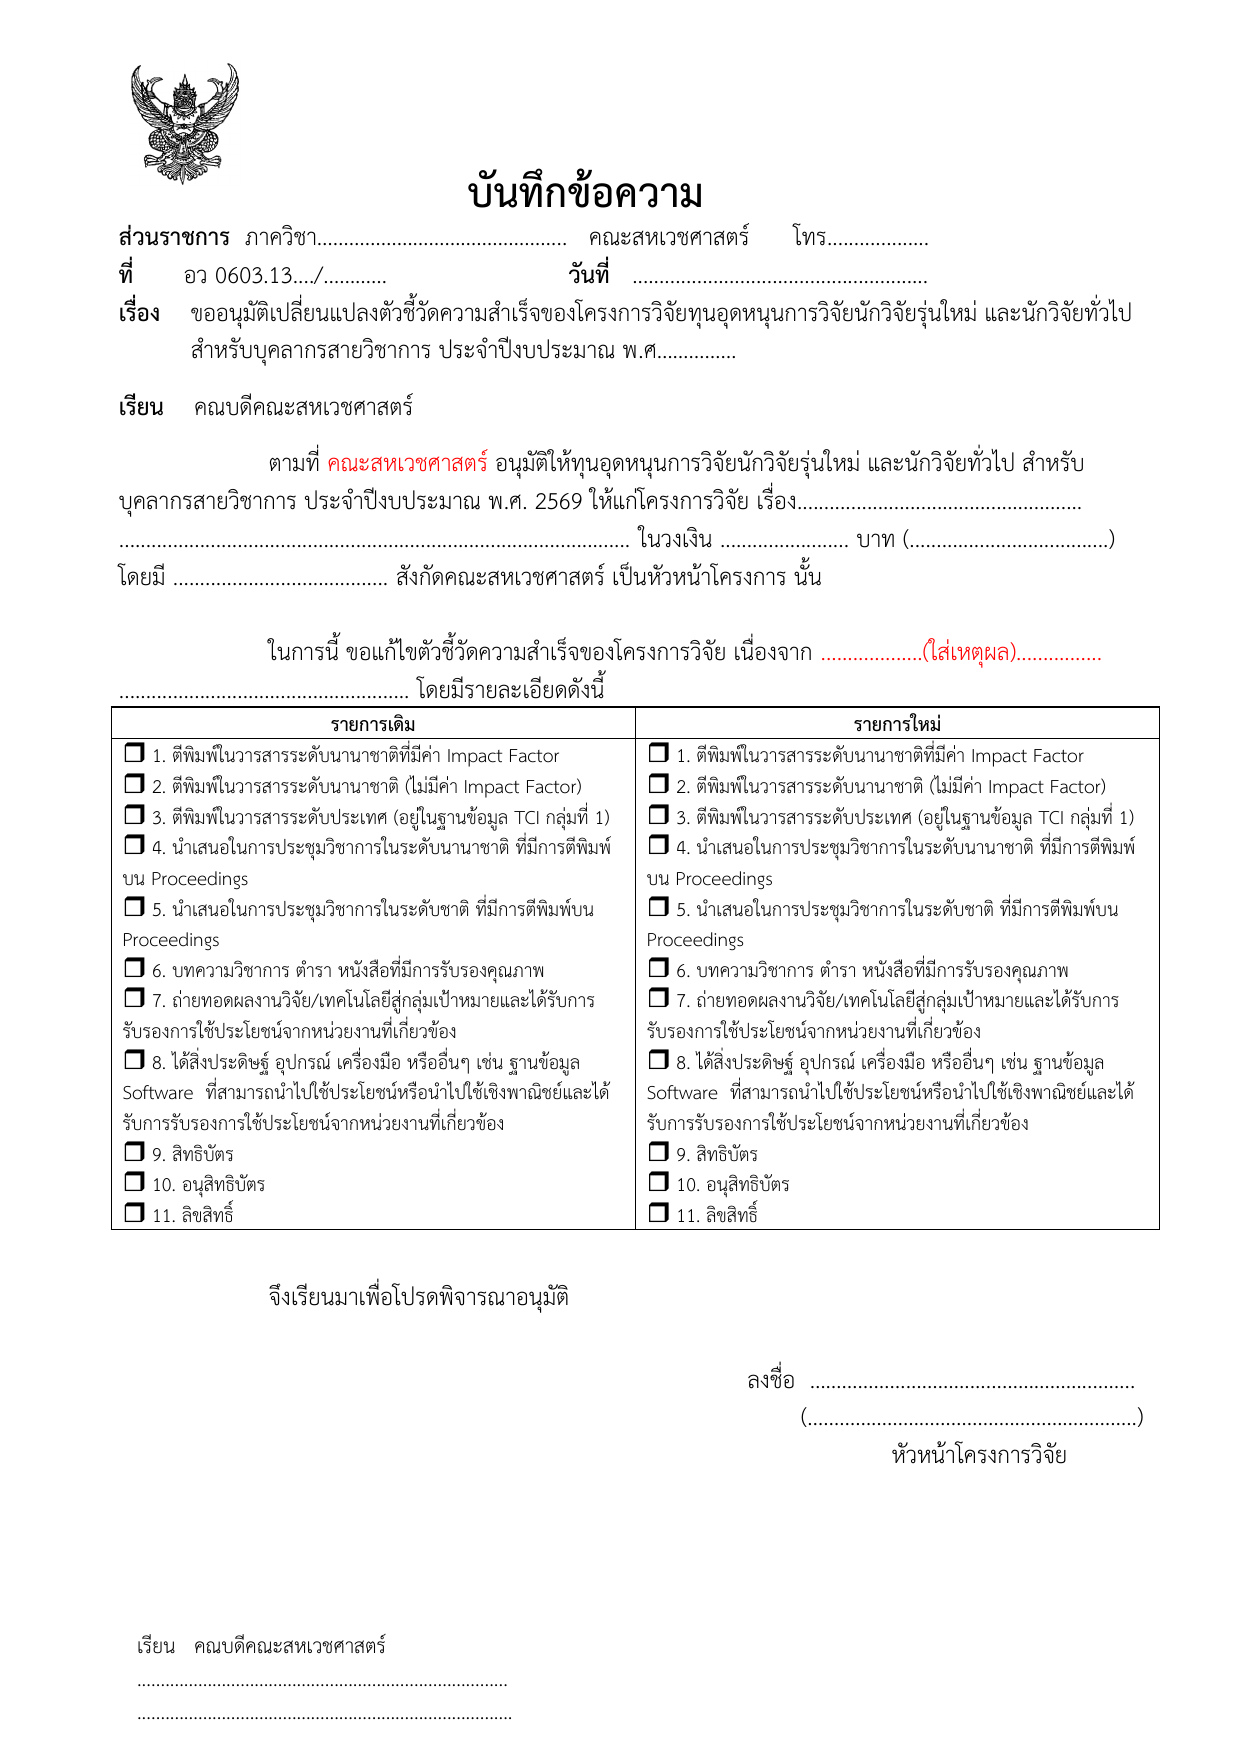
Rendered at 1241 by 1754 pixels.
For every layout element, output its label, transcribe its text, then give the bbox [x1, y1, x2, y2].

text จึงเรียนมาเพื่อโปรดพิจารณาอนุมัติ [194, 1276, 1152, 1313]
text เรื่อง ขออนุมัติเปลี่ยนแปลงตัวชี้วัดความสำเร็จของโครงการวิจัยทุนอุดหนุนการวิจัยนักวิจัยรุ่นใหม่ และนักวิจัยทั่วไป [119, 292, 1152, 329]
text เรียน คณบดีคณะสหเวชศาสตร์ [119, 386, 1152, 423]
text ในการนี้ ขอแก้ไขตัวชี้วัดความสำเร็จของโครงการวิจัย เนื่องจาก ...................(ใส่เหตุผล)................ [119, 631, 1152, 669]
text (……………………………………………………..) [119, 1396, 1152, 1434]
text ที่ อว 0603.13..../………… วันที่ ....................................................... [119, 254, 1152, 292]
text ............................................................................................... ในวงเงิน ........................ บาท (.....................................) โดยมี ........................................ สังกัดคณะสหเวชศาสตร์ เป็นหัวหน้าโครงการ นั้น [119, 518, 1152, 593]
table_header รายการเดิม [112, 708, 635, 738]
text ส่วนราชการ ภาควิชา……………………………………….. คณะสหเวชศาสตร์ โทร................... [119, 216, 1152, 254]
text ตามที่ คณะสหเวชศาสตร์ อนุมัติให้ทุนอุดหนุนการวิจัยนักวิจัยรุ่นใหม่ และนักวิจัยทั่วไป สำหรับบุคลากรสายวิชาการ ประจำปีงบประมาณ พ.ศ. 2569 ให้แก่โครงการวิจัย เรื่อง..................................................... [119, 442, 1152, 518]
table_cell 1. ตีพิมพ์ในวารสารระดับนานาชาติที่มีค่า Impact Factor 2. ตีพิมพ์ในวารสารระดับนานาชาติ (ไม่มีค่า Impact Factor) 3. ตีพิมพ์ในวารสารระดับประเทศ (อยู่ในฐานข้อมูล TCI กลุ่มที่ 1) 4. นำเสนอในการประชุมวิชาการในระดับนานาชาติ ที่มีการตีพิมพ์บน Proceedings 5. นำเสนอในการประชุมวิชาการในระดับชาติ ที่มีการตีพิมพ์บน Proceedings 6. บทความวิชาการ ตำรา หนังสือที่มีการรับรองคุณภาพ 7. ถ่ายทอดผลงานวิจัย/เทคโนโลยีสู่กลุ่มเป้าหมายและได้รับการรับรองการใช้ประโยชน์จากหน่วยงานที่เกี่ยวข้อง 8. ได้สิ่งประดิษฐ์ อุปกรณ์ เครื่องมือ หรืออื่นๆ เช่น ฐานข้อมูล Software ที่สามารถนำไปใช้ประโยชน์หรือนำไปใช้เชิงพาณิชย์และได้รับการรับรองการใช้ประโยชน์จากหน่วยงานที่เกี่ยวข้อง 9. สิทธิบัตร 10. อนุสิทธิบัตร 11. ลิขสิทธิ์ [636, 739, 1159, 1229]
picture [128, 61, 241, 186]
text หัวหน้าโครงการวิจัย [119, 1434, 1152, 1472]
table_header รายการใหม่ [636, 708, 1159, 738]
text สำหรับบุคลากรสายวิชาการ ประจำปีงบประมาณ พ.ศ…………… [119, 329, 1152, 367]
text ลงชื่อ ……………….………........…………….....….. [119, 1359, 1152, 1396]
text ...................................................... โดยมีรายละเอียดดังนี้ [119, 669, 1152, 706]
table_cell 1. ตีพิมพ์ในวารสารระดับนานาชาติที่มีค่า Impact Factor 2. ตีพิมพ์ในวารสารระดับนานาชาติ (ไม่มีค่า Impact Factor) 3. ตีพิมพ์ในวารสารระดับประเทศ (อยู่ในฐานข้อมูล TCI กลุ่มที่ 1) 4. นำเสนอในการประชุมวิชาการในระดับนานาชาติ ที่มีการตีพิมพ์บน Proceedings 5. นำเสนอในการประชุมวิชาการในระดับชาติ ที่มีการตีพิมพ์บน Proceedings 6. บทความวิชาการ ตำรา หนังสือที่มีการรับรองคุณภาพ 7. ถ่ายทอดผลงานวิจัย/เทคโนโลยีสู่กลุ่มเป้าหมายและได้รับการรับรองการใช้ประโยชน์จากหน่วยงานที่เกี่ยวข้อง 8. ได้สิ่งประดิษฐ์ อุปกรณ์ เครื่องมือ หรืออื่นๆ เช่น ฐานข้อมูล Software ที่สามารถนำไปใช้ประโยชน์หรือนำไปใช้เชิงพาณิชย์และได้รับการรับรองการใช้ประโยชน์จากหน่วยงานที่เกี่ยวข้อง 9. สิทธิบัตร 10. อนุสิทธิบัตร 11. ลิขสิทธิ์ [112, 739, 635, 1229]
